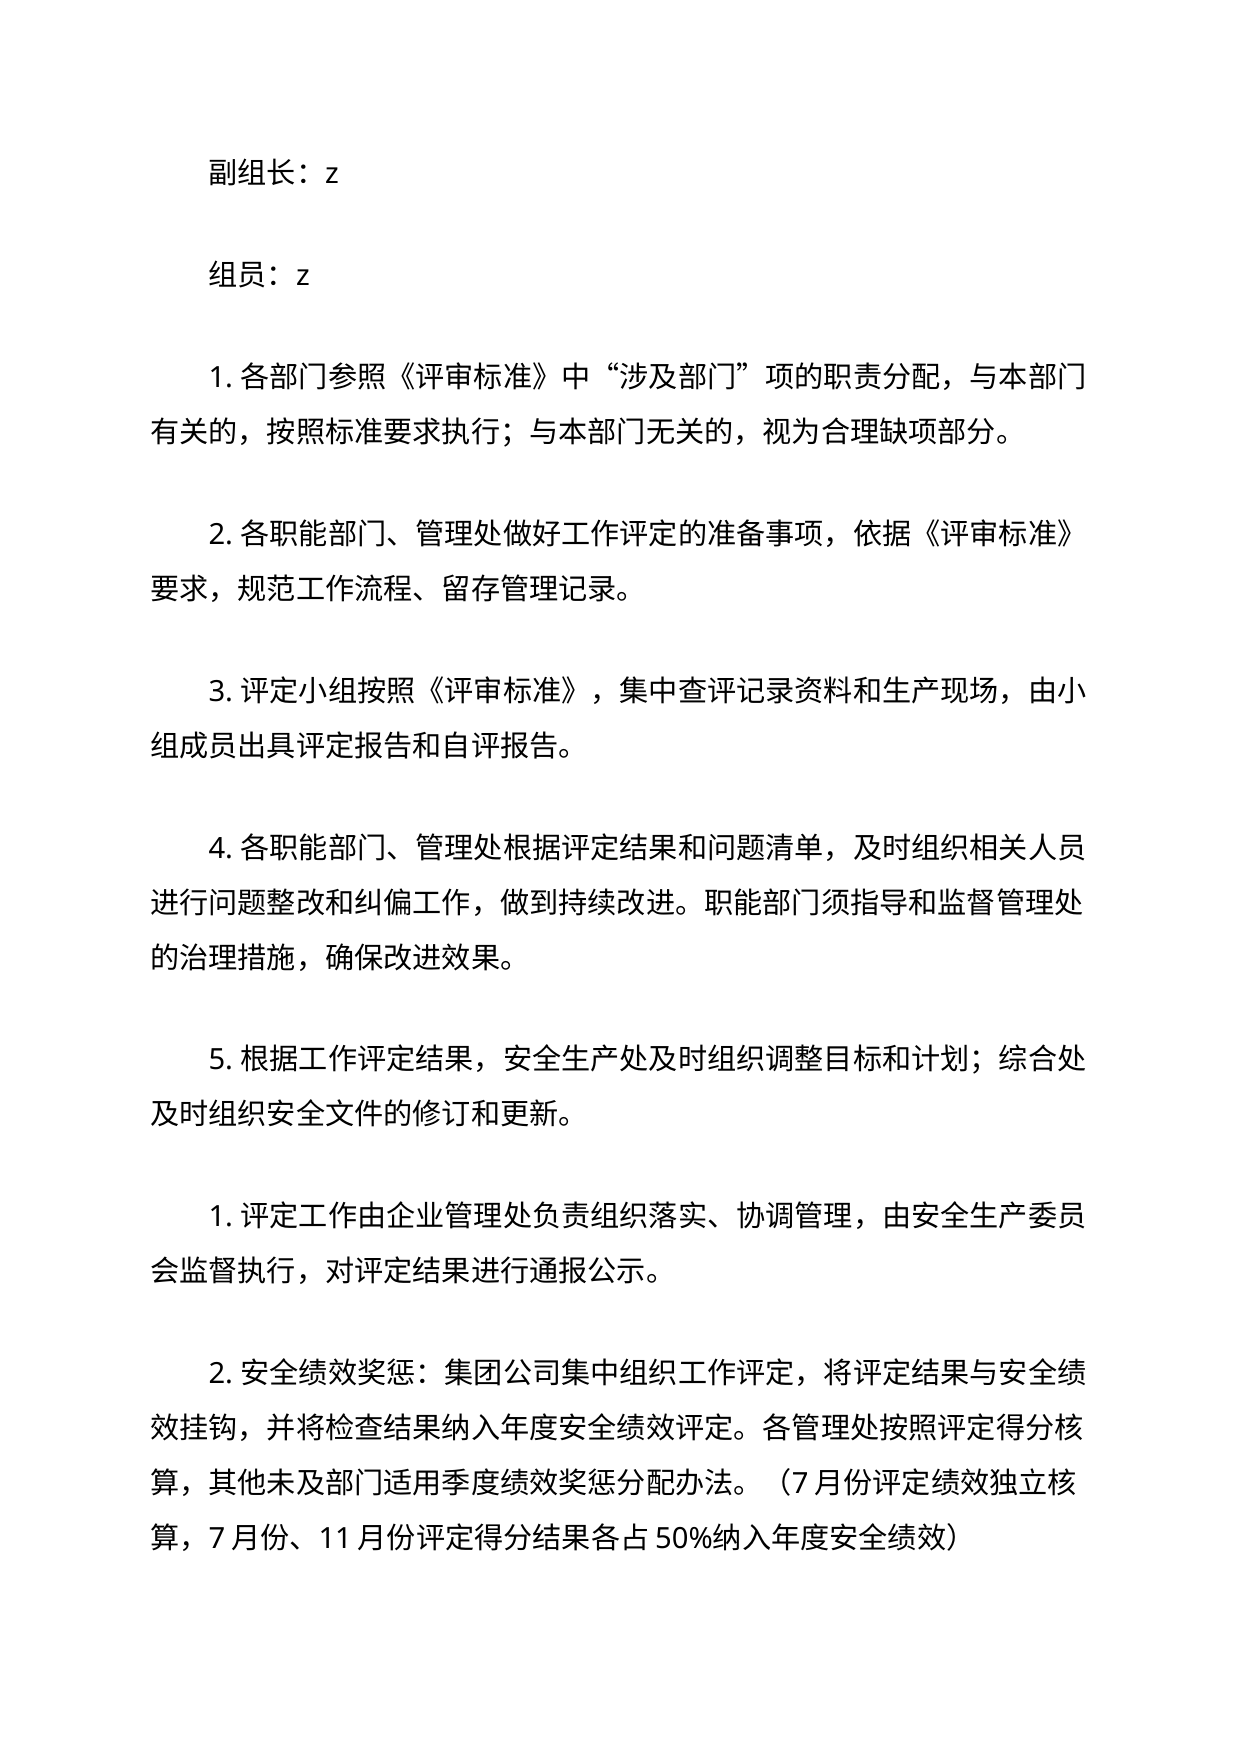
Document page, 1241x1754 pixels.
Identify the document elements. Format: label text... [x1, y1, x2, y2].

text 3. 评定小组按照《评审标准》，集中查评记录资料和生产现场，由小组成员出具评定报告和自评报告。 [150, 667, 1090, 765]
text 4. 各职能部门、管理处根据评定结果和问题清单，及时组织相关人员进行问题整改和纠偏工作，做到持续改进。职能部门须指导和监督管理处的治理措施，确保改进效果。 [150, 824, 1090, 976]
text 1. 各部门参照《评审标准》中“涉及部门”项的职责分配，与本部门有关的，按照标准要求执行；与本部门无关的，视为合理缺项部分。 [150, 354, 1090, 451]
text 2. 安全绩效奖惩：集团公司集中组织工作评定，将评定结果与安全绩效挂钩，并将检查结果纳入年度安全绩效评定。各管理处按照评定得分核算，其他未及部门适用季度绩效奖惩分配办法。（7月份评定绩效独立核算，7月份、11月份评定得分结果各占50%纳入年度安全绩效） [150, 1349, 1090, 1557]
text 1. 评定工作由企业管理处负责组织落实、协调管理，由安全生产委员会监督执行，对评定结果进行通报公示。 [150, 1193, 1090, 1290]
text 组员：z [150, 252, 1090, 294]
text 副组长：z [150, 150, 1090, 192]
text 5. 根据工作评定结果，安全生产处及时组织调整目标和计划；综合处及时组织安全文件的修订和更新。 [150, 1036, 1090, 1133]
text 2. 各职能部门、管理处做好工作评定的准备事项，依据《评审标准》要求，规范工作流程、留存管理记录。 [150, 511, 1090, 608]
